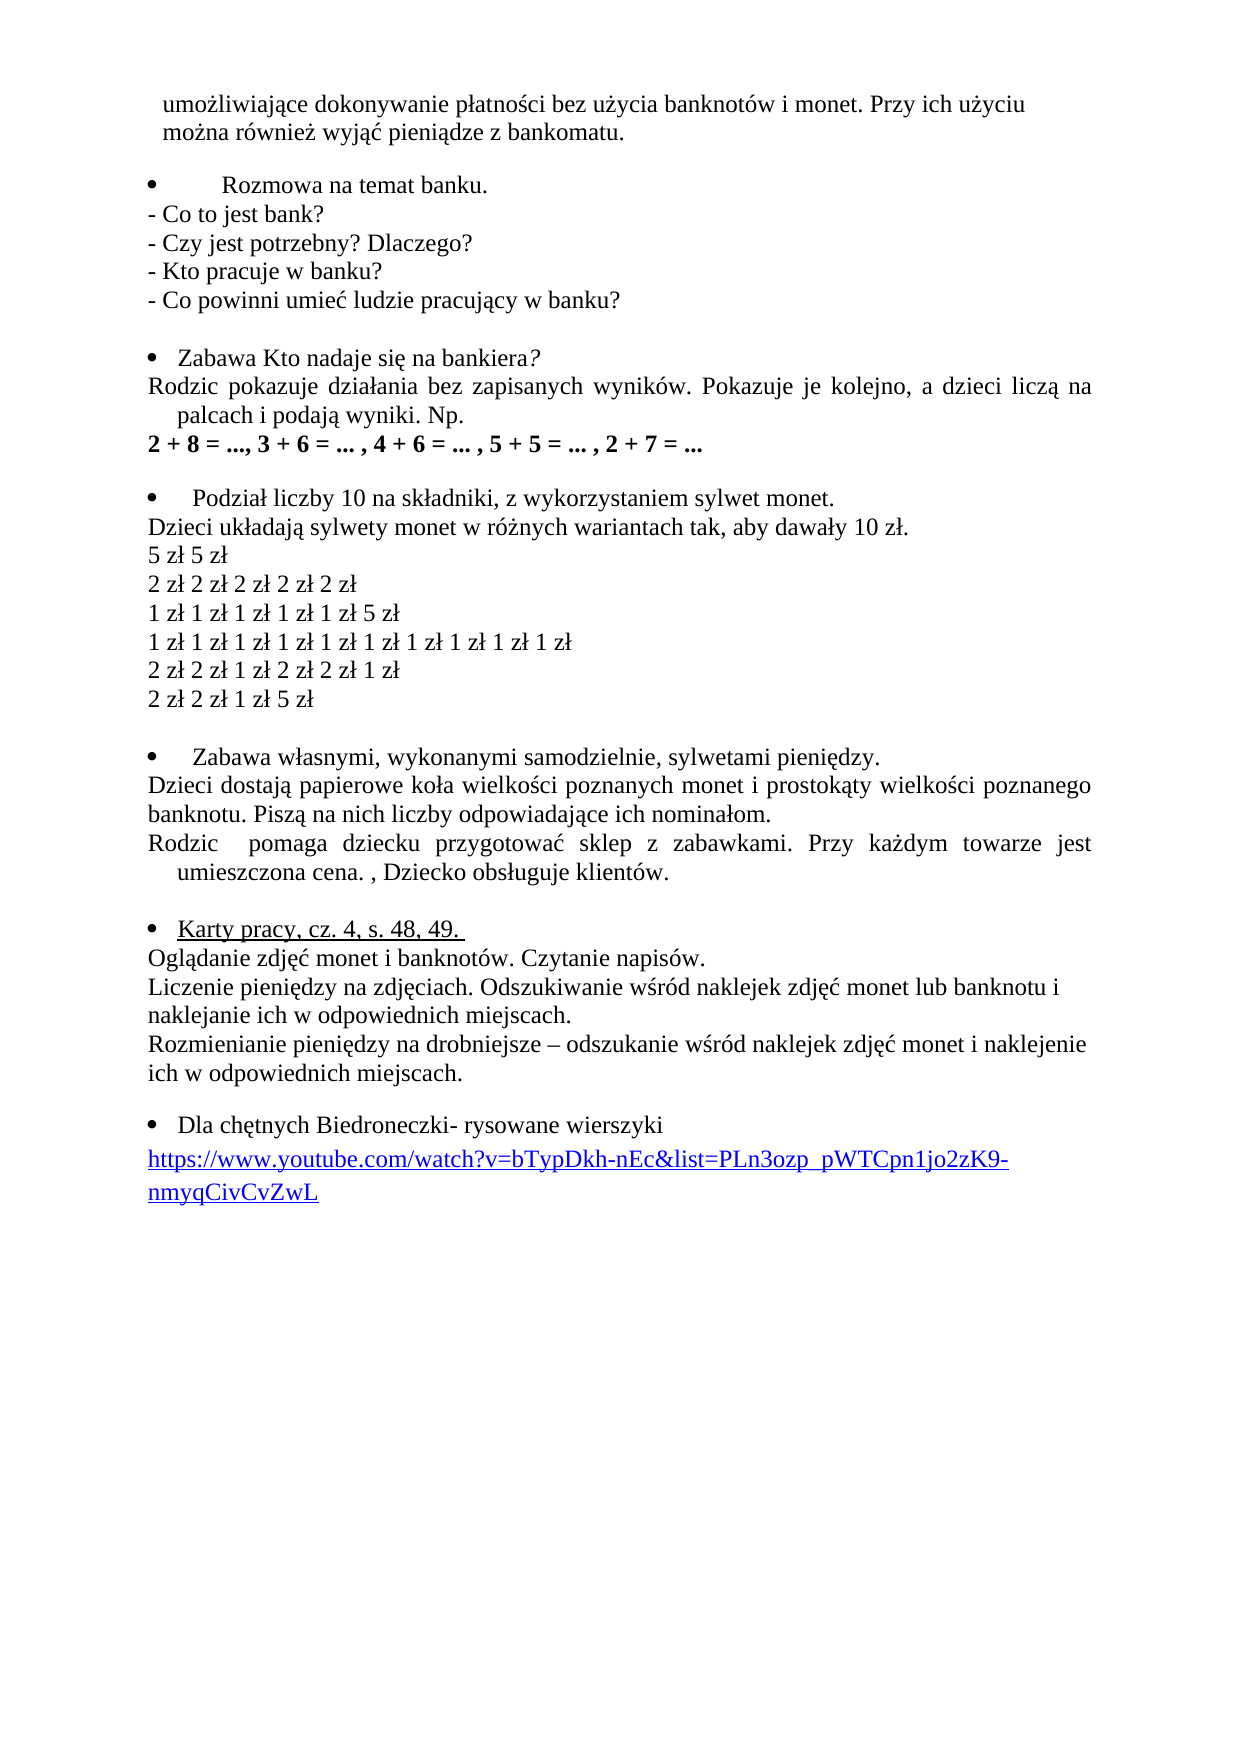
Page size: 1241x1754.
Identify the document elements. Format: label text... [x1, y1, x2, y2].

text Dzieci układają sylwety monet w różnych wariantach tak, aby dawały 10 zł. [148, 512, 1093, 540]
text - Co powinni umieć ludzie pracujący w banku? [148, 285, 1093, 314]
list Rozmowa na temat banku. [148, 170, 1093, 199]
list Zabawa własnymi, wykonanymi samodzielnie, sylwetami pieniędzy. [148, 742, 1093, 770]
list Zabawa Kto nadaje się na bankiera? [148, 343, 1093, 371]
list Dla chętnych Biedroneczki- rysowane wierszyki [148, 1111, 1093, 1139]
text 2 zł 2 zł 1 zł 5 zł [148, 684, 1093, 713]
text 2 zł 2 zł 1 zł 2 zł 2 zł 1 zł [148, 655, 1093, 684]
text Rodzic pokazuje działania bez zapisanych wyników. Pokazuje je kolejno, a dzieci liczą na palcach i podają wyniki. Np. [148, 371, 1093, 429]
text - Co to jest bank? [148, 199, 1093, 228]
list Karty pracy, cz. 4, s. 48, 49. [148, 914, 1093, 943]
text 2 + 8 = ..., 3 + 6 = ... , 4 + 6 = ... , 5 + 5 = ... , 2 + 7 = ... [148, 429, 1093, 458]
text 1 zł 1 zł 1 zł 1 zł 1 zł 5 zł [148, 598, 1093, 627]
text - Czy jest potrzebny? Dlaczego? [148, 228, 1093, 256]
list Podział liczby 10 na składniki, z wykorzystaniem sylwet monet. [148, 483, 1093, 512]
text 2 zł 2 zł 2 zł 2 zł 2 zł [148, 569, 1093, 598]
text Dzieci dostają papierowe koła wielkości poznanych monet i prostokąty wielkości poznanego banknotu. Piszą na nich liczby odpowiadające ich nominałom. [148, 770, 1093, 828]
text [162, 89, 1093, 146]
text Rodzic pomaga dziecku przygotować sklep z zabawkami. Przy każdym towarze jest umieszczona cena. , Dziecko obsługuje klientów. [148, 828, 1093, 885]
text 5 zł 5 zł [148, 540, 1093, 569]
text 1 zł 1 zł 1 zł 1 zł 1 zł 1 zł 1 zł 1 zł 1 zł 1 zł [148, 627, 1093, 655]
text - Kto pracuje w banku? [148, 256, 1093, 285]
text Rozmienianie pieniędzy na drobniejsze – odszukanie wśród naklejek zdjęć monet i naklejenie ich w odpowiednich miejscach. [148, 1029, 1093, 1087]
text Liczenie pieniędzy na zdjęciach. Odszukiwanie wśród naklejek zdjęć monet lub banknotu i naklejanie ich w odpowiednich miejscach. [148, 972, 1093, 1029]
text https://www.youtube.com/watch?v=bTypDkh-nEc&list=PLn3ozp_pWTCpn1jo2zK9-nmyqCivCvZwL [148, 1144, 1093, 1205]
text Oglądanie zdjęć monet i banknotów. Czytanie napisów. [148, 943, 1093, 972]
